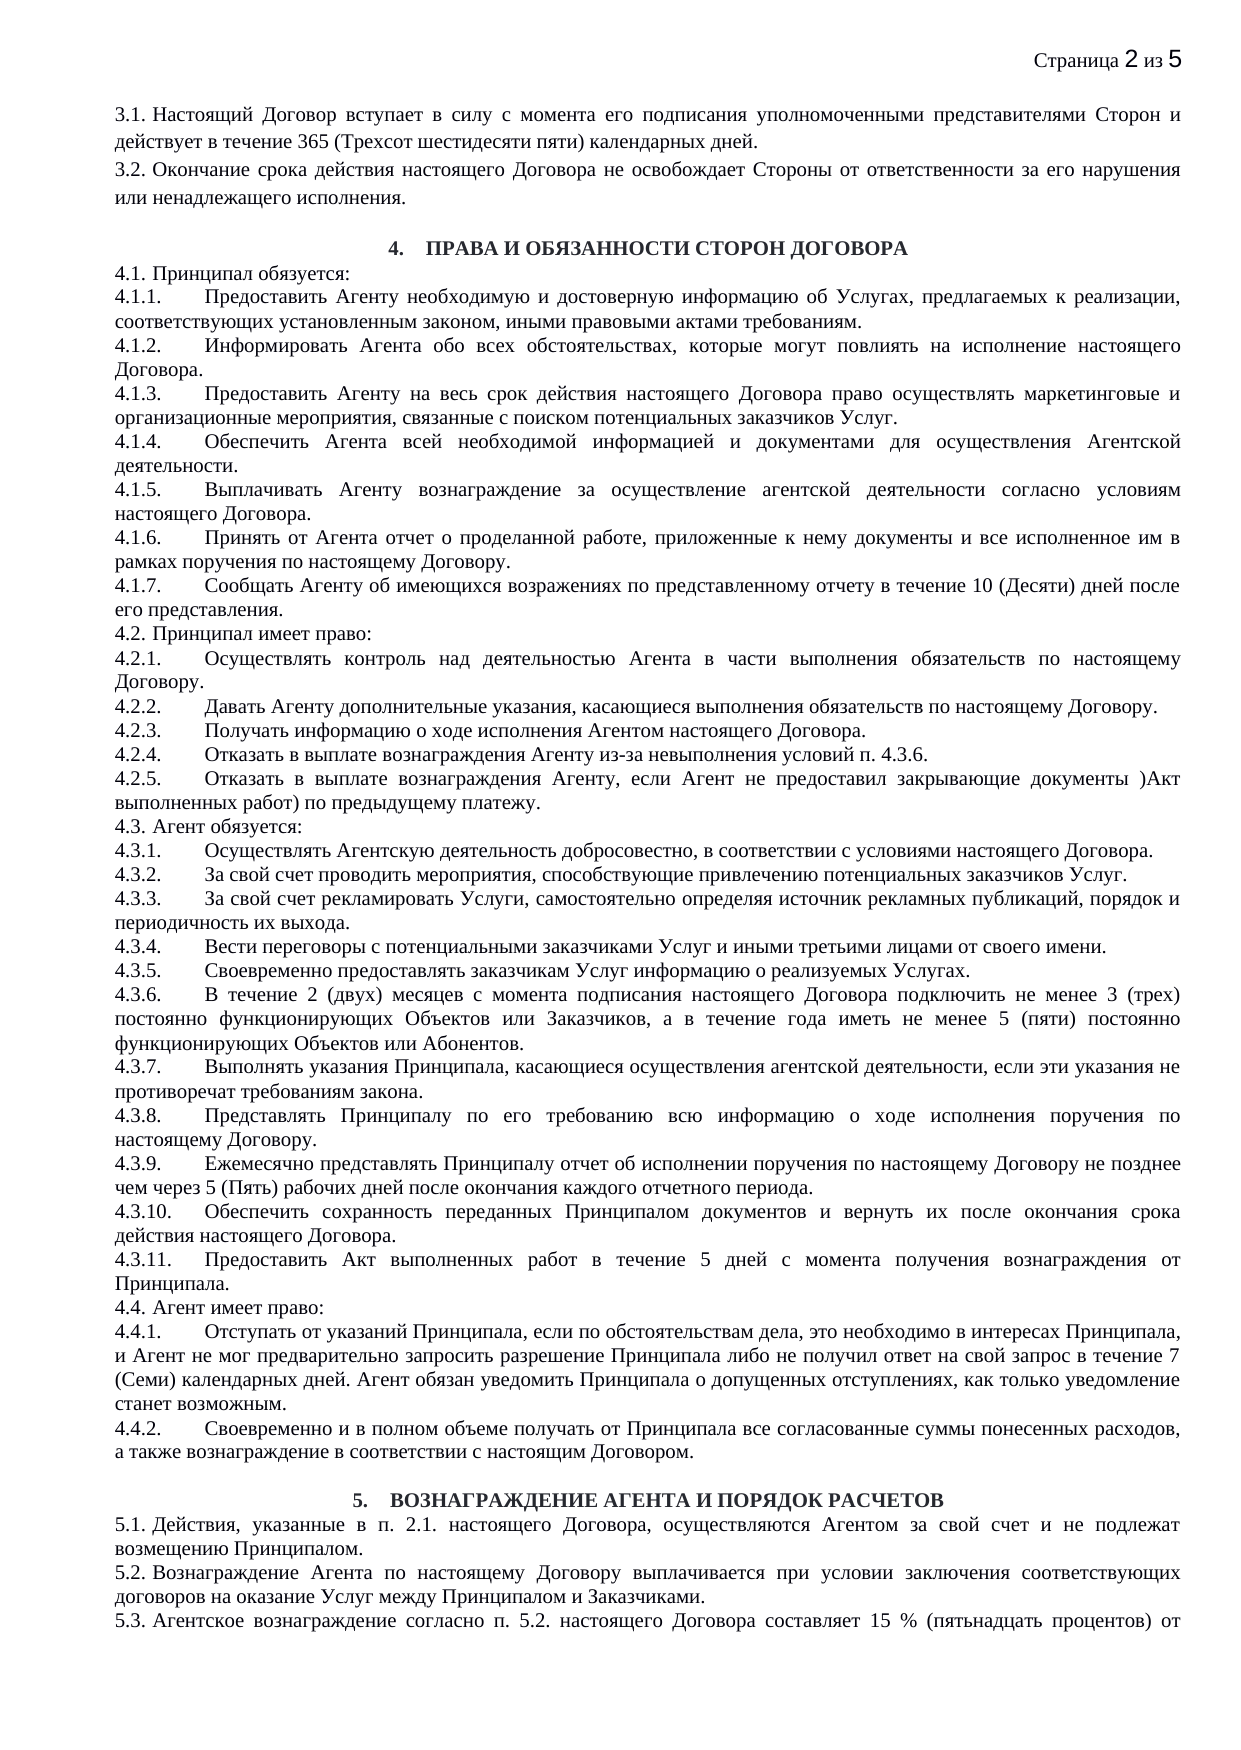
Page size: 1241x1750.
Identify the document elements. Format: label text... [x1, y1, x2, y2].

list Давать Агенту дополнительные указания, касающиеся выполнения обязательств по настоящему Договору. [114, 693, 1182, 718]
list Действия, указанные в п. 2.1. настоящего Договора, осуществляются Агентом за свой счет и не подлежат возмещению Принципалом. [114, 1512, 1182, 1560]
subtitle ПРАВА И ОБЯЗАННОСТИ СТОРОН ДОГОВОРА [114, 236, 1182, 260]
list Агент имеет право: [114, 1295, 1182, 1319]
list Ежемесячно представлять Принципалу отчет об исполнении поручения по настоящему Договору не позднее чем через 5 (Пять) рабочих дней после окончания каждого отчетного периода. [114, 1151, 1182, 1199]
list Обеспечить сохранность переданных Принципалом документов и вернуть их после окончания срока действия настоящего Договора. [114, 1199, 1182, 1247]
list Отступать от указаний Принципала, если по обстоятельствам дела, это необходимо в интересах Принципала, и Агент не мог предварительно запросить разрешение Принципала либо не получил ответ на свой запрос в течение 7 (Семи) календарных дней. Агент обязан уведомить Принципала о допущенных отступлениях, как только уведомление станет возможным. [114, 1319, 1182, 1415]
list Принять от Агента отчет о проделанной работе, приложенные к нему документы и все исполненное им в рамках поручения по настоящему Договору. [114, 525, 1182, 573]
list За свой счет проводить мероприятия, способствующие привлечению потенциальных заказчиков Услуг. [114, 862, 1182, 886]
list Настоящий Договор вступает в силу с момента его подписания уполномоченными представителями Сторон и действует в течение 365 (Трехсот шестидесяти пяти) календарных дней. [114, 102, 1182, 153]
list Принципал имеет право: [114, 621, 1182, 645]
list Выплачивать Агенту вознаграждение за осуществление агентской деятельности согласно условиям настоящего Договора. [114, 477, 1182, 525]
list В течение 2 (двух) месяцев с момента подписания настоящего Договора подключить не менее 3 (трех) постоянно функционирующих Объектов или Заказчиков, а в течение года иметь не менее 5 (пяти) постоянно функционирующих Объектов или Абонентов. [114, 982, 1182, 1054]
subtitle ВОЗНАГРАЖДЕНИЕ АГЕНТА И ПОРЯДОК РАСЧЕТОВ [114, 1488, 1182, 1512]
list Предоставить Агенту на весь срок действия настоящего Договора право осуществлять маркетинговые и организационные мероприятия, связанные с поиском потенциальных заказчиков Услуг. [114, 381, 1182, 429]
list Осуществлять Агентскую деятельность добросовестно, в соответствии с условиями настоящего Договора. [114, 838, 1182, 862]
list Предоставить Агенту необходимую и достоверную информацию об Услугах, предлагаемых к реализации, соответствующих установленным законом, иными правовыми актами требованиям. [114, 284, 1182, 333]
list Сообщать Агенту об имеющихся возражениях по представленному отчету в течение 10 (Десяти) дней после его представления. [114, 573, 1182, 621]
list Выполнять указания Принципала, касающиеся осуществления агентской деятельности, если эти указания не противоречат требованиям закона. [114, 1054, 1182, 1103]
list Обеспечить Агента всей необходимой информацией и документами для осуществления Агентской деятельности. [114, 429, 1182, 477]
list Осуществлять контроль над деятельностью Агента в части выполнения обязательств по настоящему Договору. [114, 645, 1182, 693]
list Получать информацию о ходе исполнения Агентом настоящего Договора. [114, 718, 1182, 742]
list Представлять Принципалу по его требованию всю информацию о ходе исполнения поручения по настоящему Договору. [114, 1103, 1182, 1151]
list Предоставить Акт выполненных работ в течение 5 дней с момента получения вознаграждения от Принципала. [114, 1247, 1182, 1295]
list Своевременно и в полном объеме получать от Принципала все согласованные суммы понесенных расходов, а также вознаграждение в соответствии с настоящим Договором. [114, 1415, 1182, 1463]
list Принципал обязуется: [114, 260, 1182, 284]
list Окончание срока действия настоящего Договора не освобождает Стороны от ответственности за его нарушения или ненадлежащего исполнения. [114, 157, 1182, 209]
list Своевременно предоставлять заказчикам Услуг информацию о реализуемых Услугах. [114, 958, 1182, 982]
list Вести переговоры с потенциальными заказчиками Услуг и иными третьими лицами от своего имени. [114, 934, 1182, 958]
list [114, 1608, 1182, 1632]
list За свой счет рекламировать Услуги, самостоятельно определяя источник рекламных публикаций, порядок и периодичность их выхода. [114, 886, 1182, 934]
list Отказать в выплате вознаграждения Агенту из-за невыполнения условий п. 4.3.6. [114, 742, 1182, 766]
list Отказать в выплате вознаграждения Агенту, если Агент не предоставил закрывающие документы )Акт выполненных работ) по предыдущему платежу. [114, 766, 1182, 814]
list Вознаграждение Агента по настоящему Договору выплачивается при условии заключения соответствующих договоров на оказание Услуг между Принципалом и Заказчиками. [114, 1560, 1182, 1608]
list Агент обязуется: [114, 814, 1182, 838]
list Информировать Агента обо всех обстоятельствах, которые могут повлиять на исполнение настоящего Договора. [114, 333, 1182, 381]
